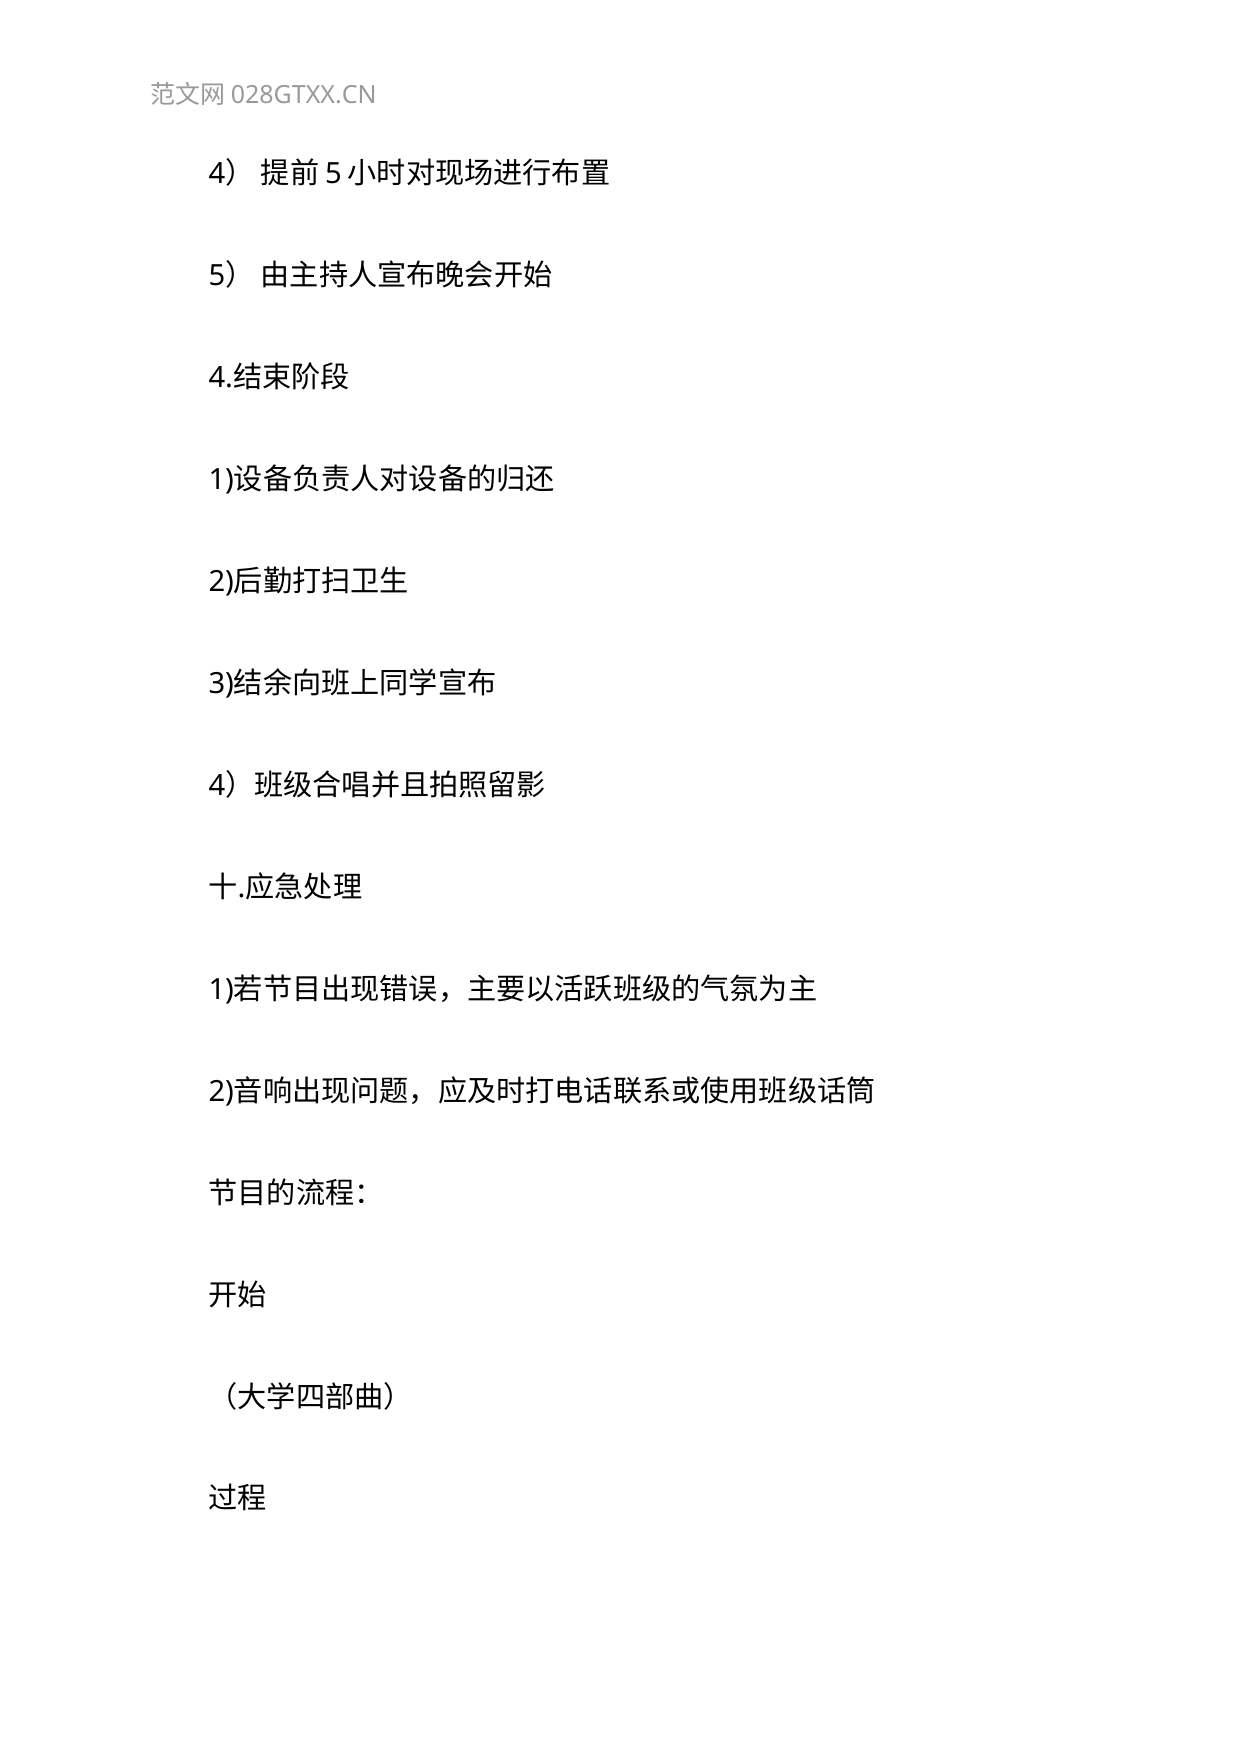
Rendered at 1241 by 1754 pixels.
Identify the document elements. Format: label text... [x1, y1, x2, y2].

text 2)音响出现问题，应及时打电话联系或使用班级话筒 [150, 1068, 1090, 1110]
text 开始 [150, 1272, 1090, 1314]
text 2)后勤打扫卫生 [150, 558, 1090, 600]
text 节目的流程： [150, 1170, 1090, 1212]
text 5） 由主持人宣布晚会开始 [150, 252, 1090, 294]
text 1)设备负责人对设备的归还 [150, 456, 1090, 498]
text 4.结束阶段 [150, 354, 1090, 396]
text 4）班级合唱并且拍照留影 [150, 762, 1090, 804]
text 十.应急处理 [150, 864, 1090, 906]
text 4） 提前5小时对现场进行布置 [150, 150, 1090, 192]
text （大学四部曲） [150, 1373, 1090, 1416]
text 3)结余向班上同学宣布 [150, 660, 1090, 702]
text 过程 [150, 1475, 1090, 1517]
text 1)若节目出现错误，主要以活跃班级的气氛为主 [150, 966, 1090, 1008]
